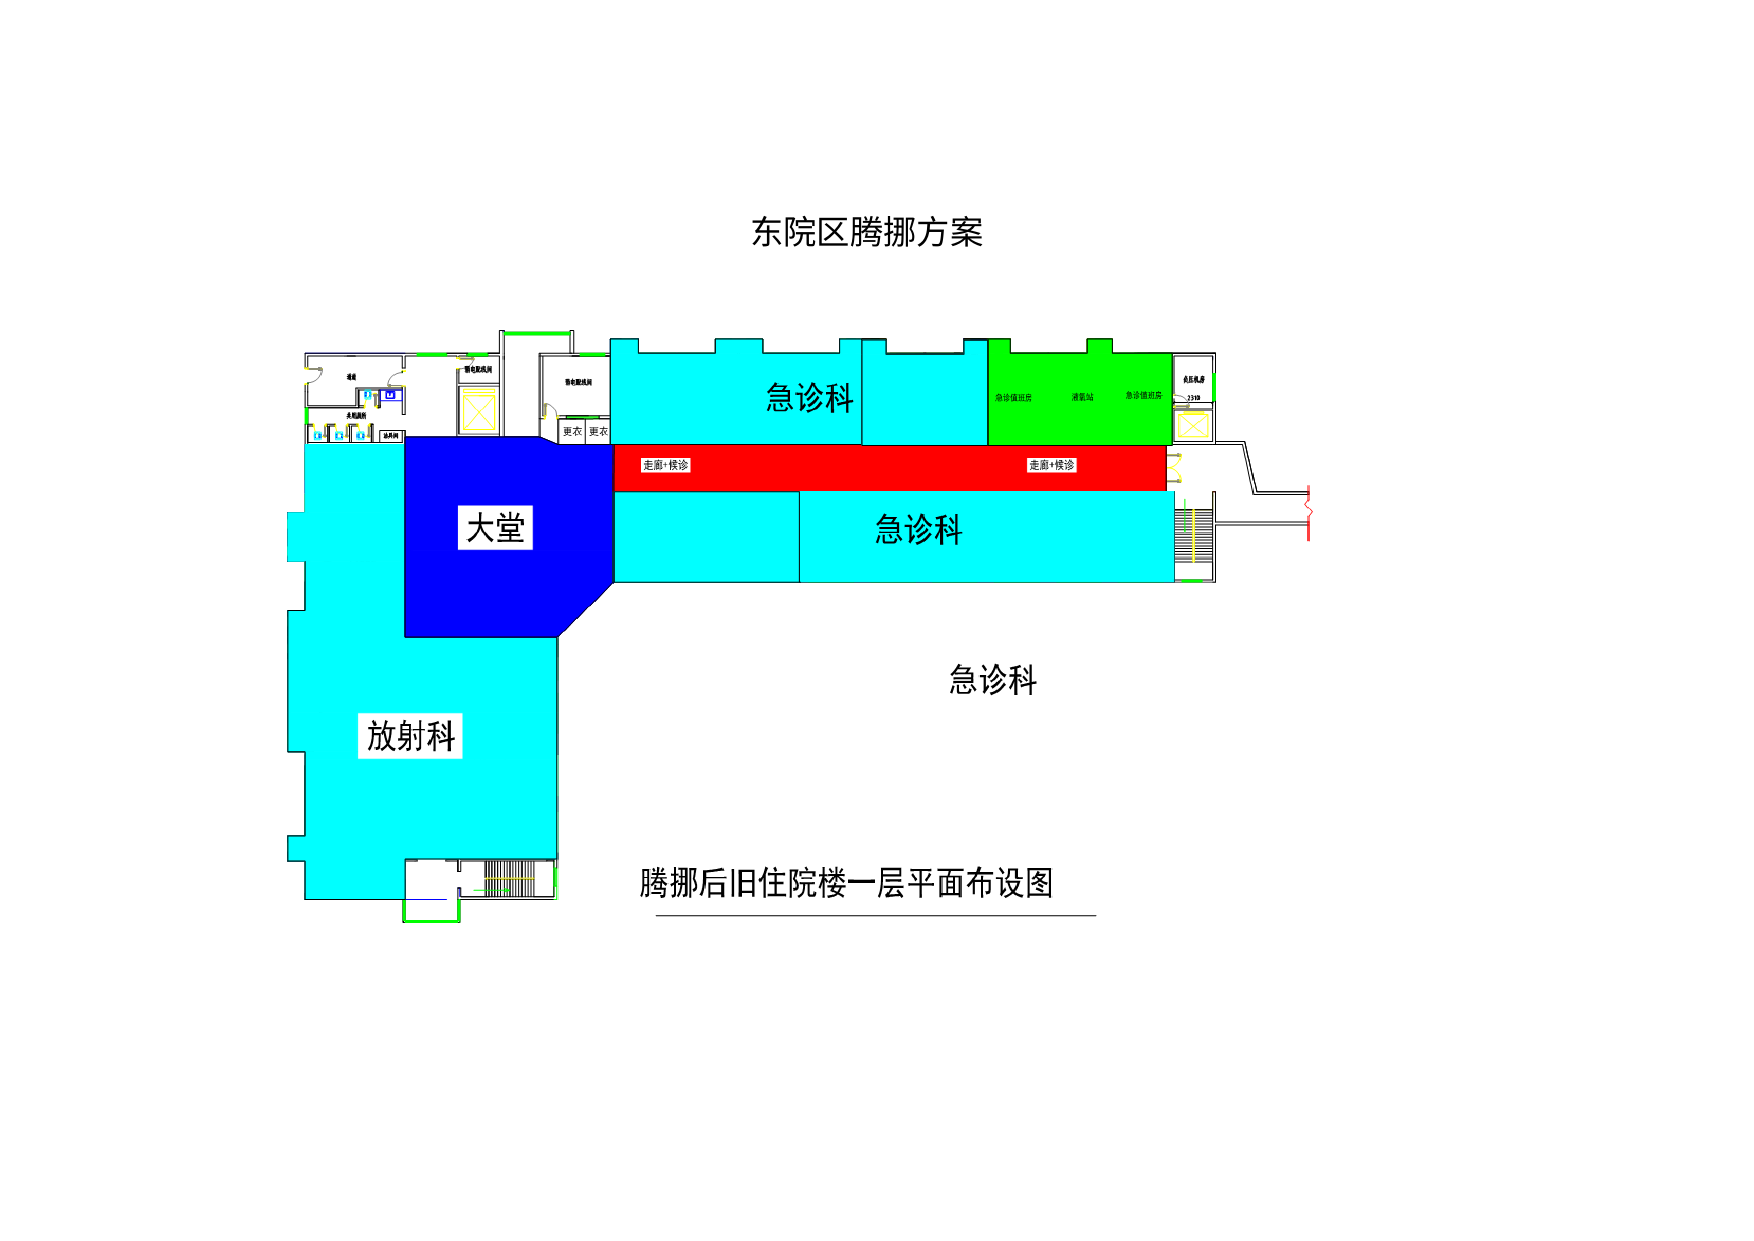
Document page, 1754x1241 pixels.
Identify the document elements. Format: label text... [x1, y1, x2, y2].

text 东院区腾挪方案 [150, 198, 1604, 263]
picture [193, 262, 1382, 1025]
